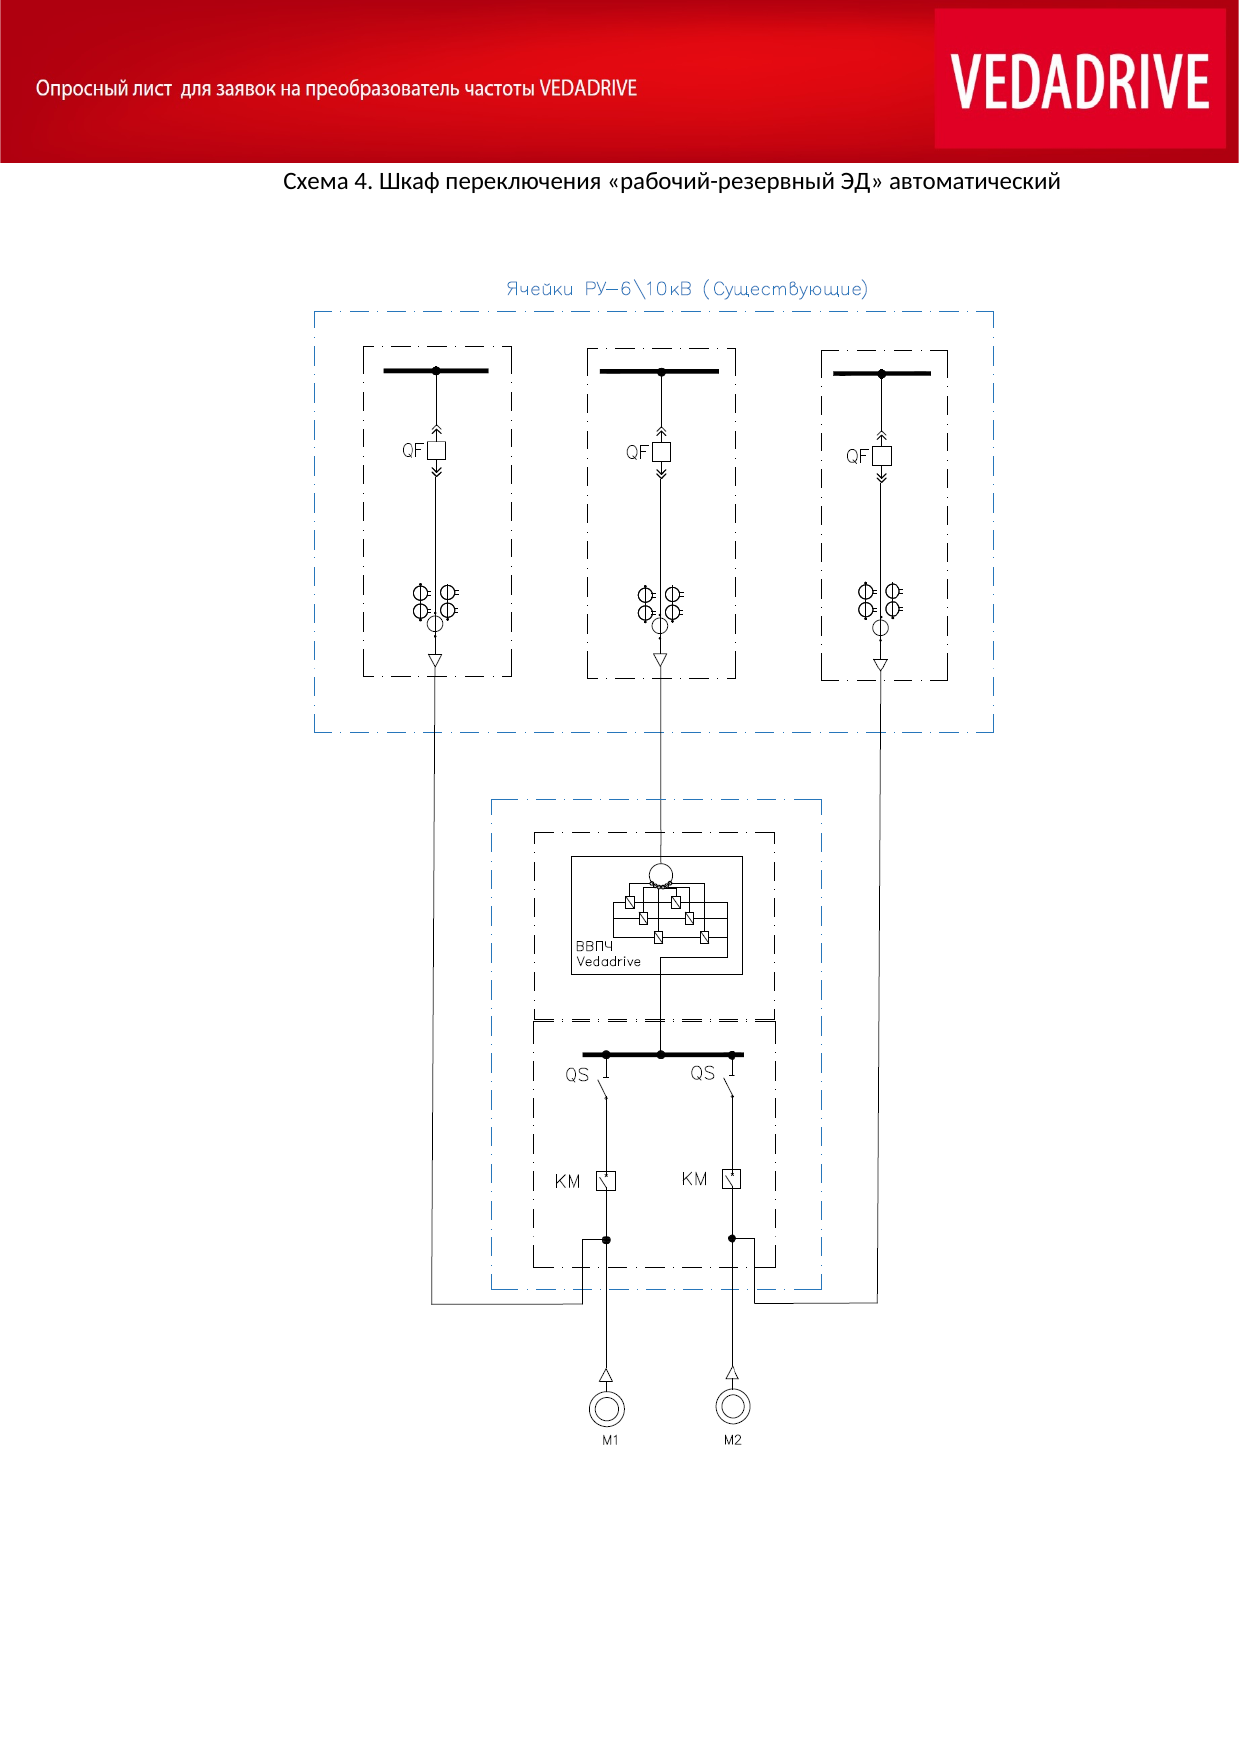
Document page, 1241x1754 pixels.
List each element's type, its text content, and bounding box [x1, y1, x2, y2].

picture [0, 0, 1238, 162]
list Схема 4. Шкаф переключения «рабочий-резервный ЭД» автоматический [193, 162, 1152, 196]
